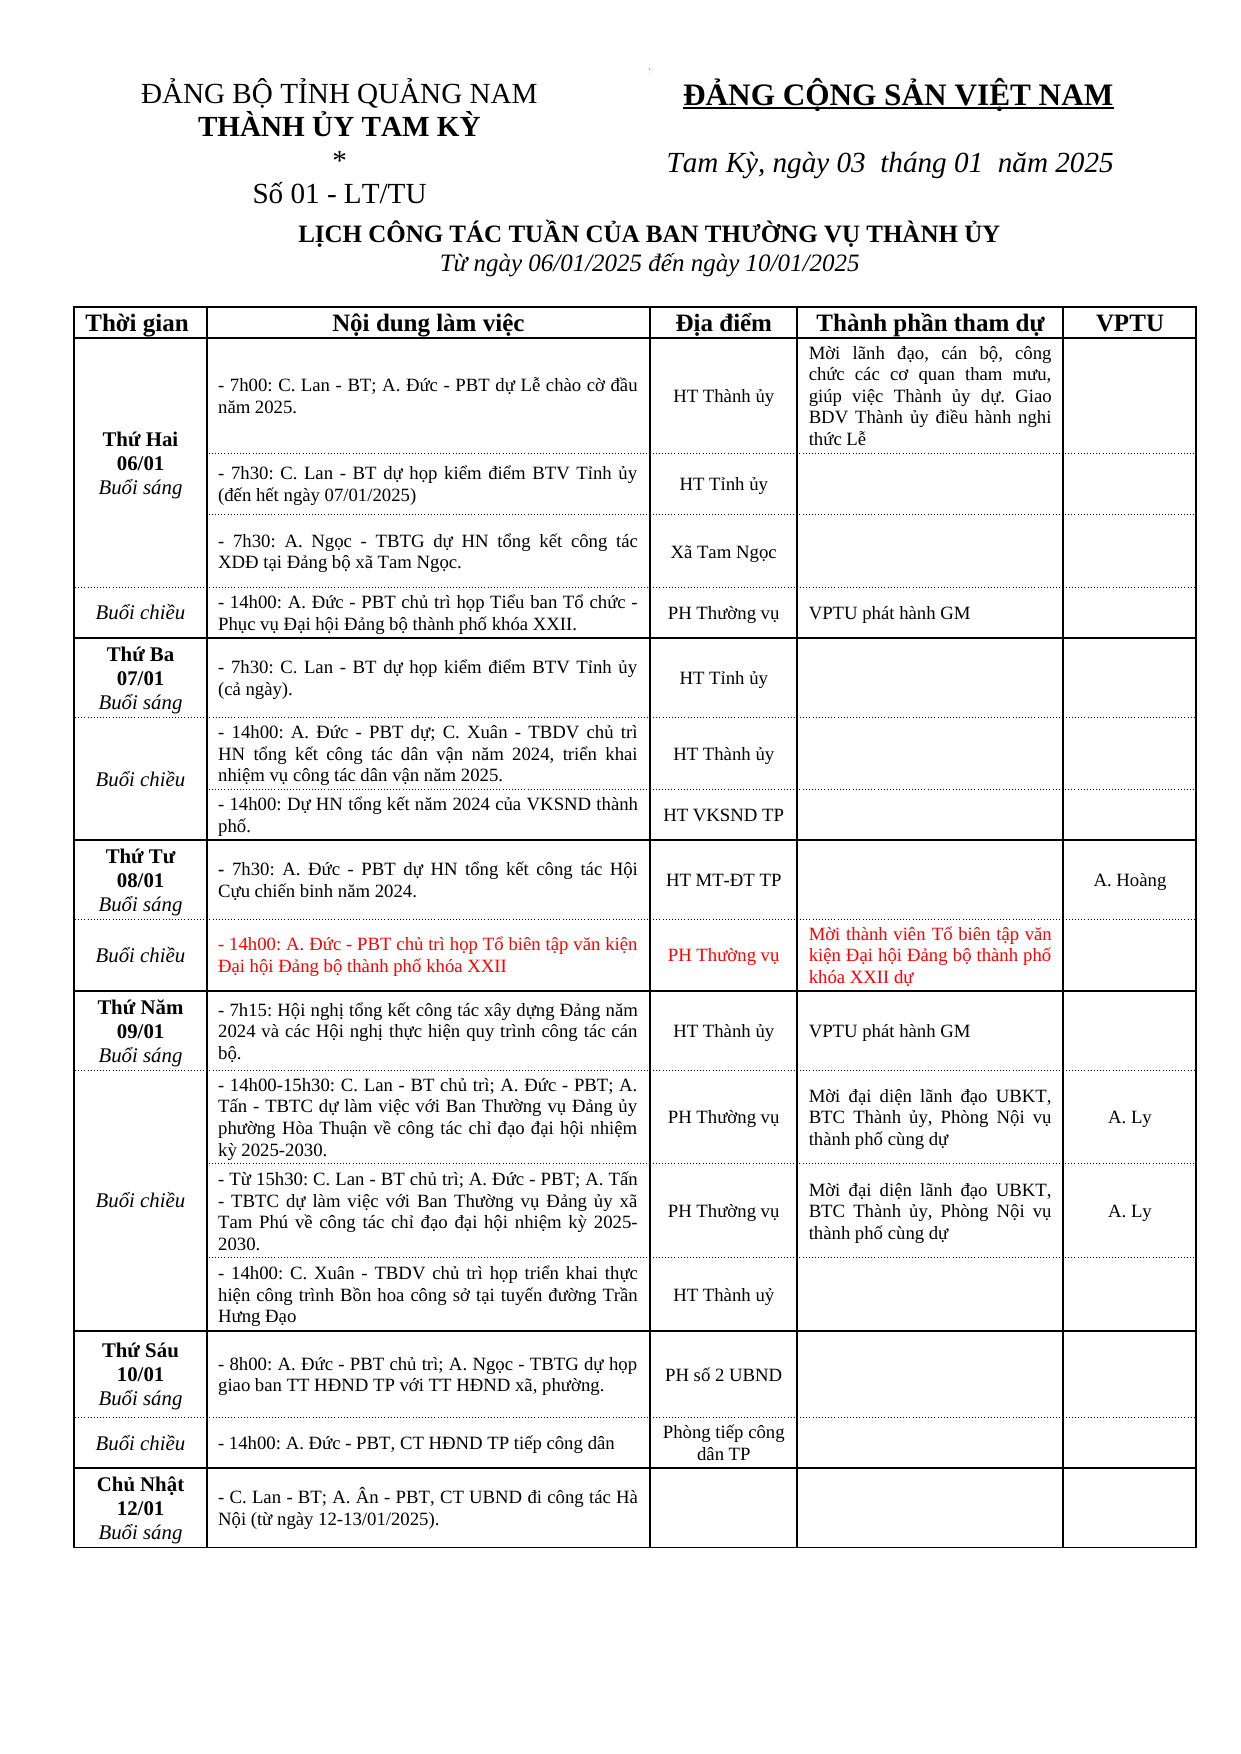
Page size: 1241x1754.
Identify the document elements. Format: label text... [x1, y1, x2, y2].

table_cell - 7h30: A. Đức - PBT dự HN tổng kết công tác Hội Cựu chiến binh năm 2024. [208, 841, 649, 919]
table_cell - 14h00: A. Đức - PBT chủ trì họp Tiểu ban Tổ chức - Phục vụ Đại hội Đảng bộ thành phố khóa XXII. [208, 587, 649, 637]
table_cell - 7h15: Hội nghị tổng kết công tác xây dựng Đảng năm 2024 và các Hội nghị thực hiện quy trình công tác cán bộ. [208, 992, 649, 1070]
table_cell - 7h30: C. Lan - BT dự họp kiểm điểm BTV Tỉnh ủy (cả ngày). [208, 639, 649, 717]
table_cell [798, 789, 1062, 839]
table_cell [1064, 514, 1195, 587]
table_cell Thứ Ba 07/01 Buổi sáng [75, 639, 206, 717]
table_cell - 7h30: A. Ngọc - TBTG dự HN tổng kết công tác XDĐ tại Đảng bộ xã Tam Ngọc. [208, 514, 649, 587]
table_header VPTU [1064, 308, 1195, 337]
table_cell [798, 1332, 1062, 1417]
table_cell - 7h30: C. Lan - BT dự họp kiểm điểm BTV Tỉnh ủy (đến hết ngày 07/01/2025) [208, 453, 649, 514]
table_cell Mời lãnh đạo, cán bộ, công chức các cơ quan tham mưu, giúp việc Thành ủy dự. Giao BDV Thành ủy điều hành nghi thức Lễ [798, 339, 1062, 452]
table_header Nội dung làm việc [208, 308, 649, 337]
table_cell [798, 1469, 1062, 1547]
table_cell [798, 639, 1062, 717]
text Từ ngày 06/01/2025 đến ngày 10/01/2025 [89, 248, 1210, 277]
table_header Thời gian [75, 308, 206, 337]
table_cell [651, 1469, 796, 1547]
table_cell [798, 1257, 1062, 1330]
table_cell [1064, 453, 1195, 514]
table_cell [1064, 1469, 1195, 1547]
table_cell HT Thành uỷ [651, 1257, 796, 1330]
table_cell HT Tỉnh ủy [651, 639, 796, 717]
table_cell [798, 453, 1062, 514]
table_cell Thứ Năm 09/01 Buổi sáng [75, 992, 206, 1070]
table_cell - Từ 15h30: C. Lan - BT chủ trì; A. Đức - PBT; A. Tấn - TBTC dự làm việc với Ban Thường vụ Đảng ủy xã Tam Phú về công tác chỉ đạo đại hội nhiệm kỳ 2025-2030. [208, 1163, 649, 1257]
table_cell HT Tỉnh ủy [651, 453, 796, 514]
table_cell HT MT-ĐT TP [651, 841, 796, 919]
table_cell VPTU phát hành GM [798, 992, 1062, 1070]
table_cell [798, 717, 1062, 788]
table_cell Thứ Tư 08/01 Buổi sáng [75, 841, 206, 919]
table_cell Phòng tiếp công dân TP [651, 1417, 796, 1467]
table_cell [798, 841, 1062, 919]
table_cell Buổi chiều [75, 919, 206, 990]
table_cell [1064, 789, 1195, 839]
table_cell Buổi chiều [75, 1070, 206, 1330]
table_cell [1064, 1257, 1195, 1330]
table_cell PH Thường vụ [651, 1163, 796, 1257]
table_cell HT Thành ủy [651, 717, 796, 788]
table_cell [798, 514, 1062, 587]
table_cell VPTU phát hành GM [798, 587, 1062, 637]
table_cell PH Thường vụ [651, 587, 796, 637]
table_cell [1064, 919, 1195, 990]
table_cell HT Thành ủy [651, 339, 796, 452]
table_cell Chủ Nhật 12/01 Buổi sáng [75, 1469, 206, 1547]
table_cell Thứ Hai 06/01 Buổi sáng [75, 339, 206, 587]
table_cell HT Thành ủy [651, 992, 796, 1070]
table_cell - C. Lan - BT; A. Ân - PBT, CT UBND đi công tác Hà Nội (từ ngày 12-13/01/2025). [208, 1469, 649, 1547]
table_cell HT VKSND TP [651, 789, 796, 839]
table_cell PH số 2 UBND [651, 1332, 796, 1417]
table_cell - 14h00: A. Đức - PBT chủ trì họp Tổ biên tập văn kiện Đại hội Đảng bộ thành phố khóa XXII [208, 919, 649, 990]
table_header ĐẢNG CỘNG SẢN VIỆT NAM Tam Kỳ, ngày 03 tháng 01 năm 2025 [601, 76, 1125, 212]
table_cell [1064, 717, 1195, 788]
table_cell A. Hoàng [1064, 841, 1195, 919]
table_cell Thứ Sáu 10/01 Buổi sáng [75, 1332, 206, 1417]
table_cell - 14h00: Dự HN tổng kết năm 2024 của VKSND thành phố. [208, 789, 649, 839]
table_cell [1064, 1417, 1195, 1467]
table_cell - 14h00: A. Đức - PBT, CT HĐND TP tiếp công dân [208, 1417, 649, 1467]
table_cell A. Ly [1064, 1163, 1195, 1257]
table_cell - 8h00: A. Đức - PBT chủ trì; A. Ngọc - TBTG dự họp giao ban TT HĐND TP với TT HĐND xã, phường. [208, 1332, 649, 1417]
table_cell A. Ly [1064, 1070, 1195, 1163]
table_cell - 14h00: C. Xuân - TBDV chủ trì họp triển khai thực hiện công trình Bồn hoa công sở tại tuyến đường Trần Hưng Đạo [208, 1257, 649, 1330]
table_cell Buổi chiều [75, 1417, 206, 1467]
table_cell Xã Tam Ngọc [651, 514, 796, 587]
table_cell - 14h00-15h30: C. Lan - BT chủ trì; A. Đức - PBT; A. Tấn - TBTC dự làm việc với Ban Thường vụ Đảng ủy phường Hòa Thuận về công tác chỉ đạo đại hội nhiệm kỳ 2025-2030. [208, 1070, 649, 1163]
table_cell PH Thường vụ [651, 919, 796, 990]
table_cell Buổi chiều [75, 587, 206, 637]
table_header Địa điểm [651, 308, 796, 337]
table_cell [1064, 587, 1195, 637]
table_cell [1064, 992, 1195, 1070]
table_cell [1064, 339, 1195, 452]
table_header ĐẢNG BỘ TỈNH QUẢNG NAM THÀNH ỦY TAM KỲ * Số 01 - LT/TU [78, 76, 601, 212]
table_cell [1064, 1332, 1195, 1417]
text LỊCH CÔNG TÁC TUẦN CỦA BAN THƯỜNG VỤ THÀNH ỦY [89, 219, 1210, 248]
table_cell Mời đại diện lãnh đạo UBKT, BTC Thành ủy, Phòng Nội vụ thành phố cùng dự [798, 1070, 1062, 1163]
table_header Thành phần tham dự [798, 308, 1062, 337]
table_cell - 7h00: C. Lan - BT; A. Đức - PBT dự Lễ chào cờ đầu năm 2025. [208, 339, 649, 452]
table_cell - 14h00: A. Đức - PBT dự; C. Xuân - TBDV chủ trì HN tổng kết công tác dân vận năm 2024, triển khai nhiệm vụ công tác dân vận năm 2025. [208, 717, 649, 788]
table_cell [1064, 639, 1195, 717]
table_cell [798, 1417, 1062, 1467]
table_cell Mời đại diện lãnh đạo UBKT, BTC Thành ủy, Phòng Nội vụ thành phố cùng dự [798, 1163, 1062, 1257]
table_cell Buổi chiều [75, 717, 206, 839]
table_cell PH Thường vụ [651, 1070, 796, 1163]
table_cell Mời thành viên Tổ biên tập văn kiện Đại hội Đảng bộ thành phố khóa XXII dự [798, 919, 1062, 990]
